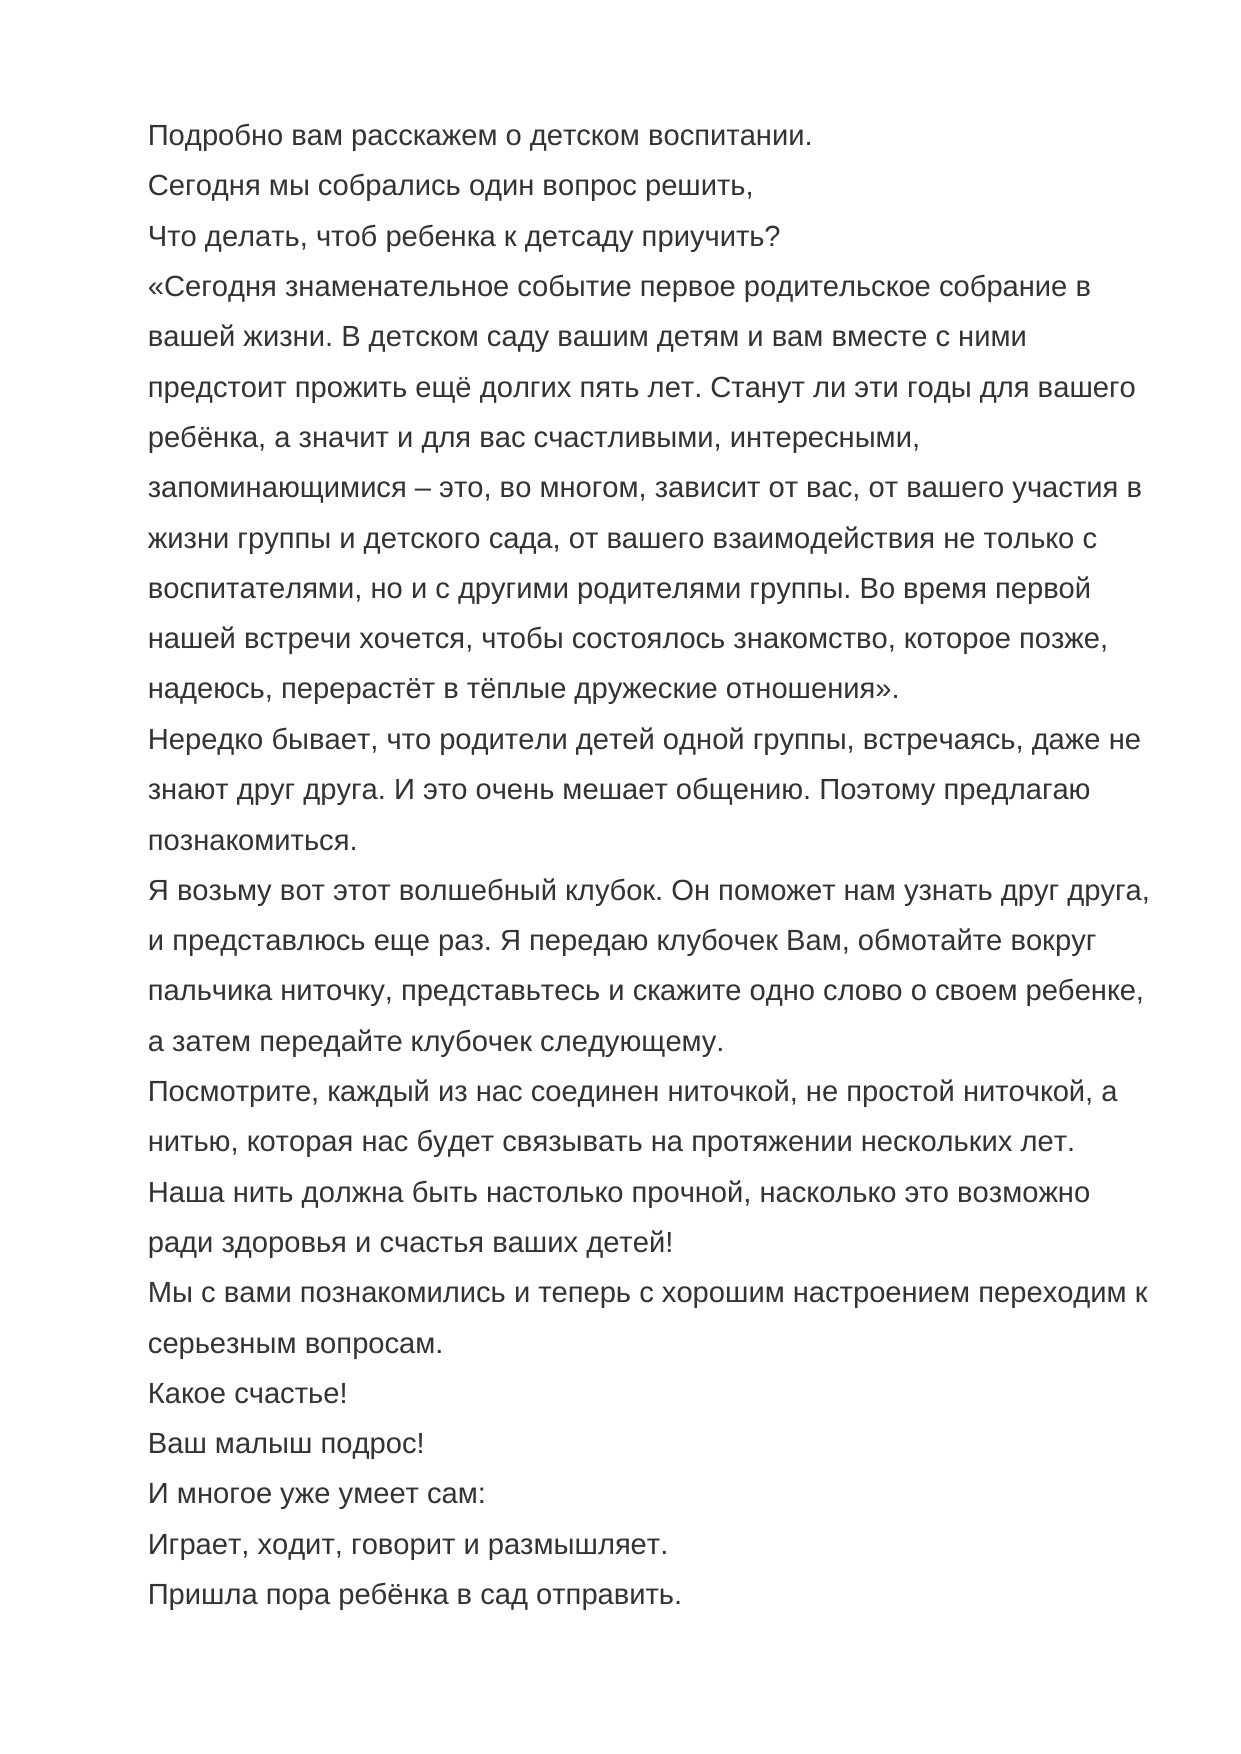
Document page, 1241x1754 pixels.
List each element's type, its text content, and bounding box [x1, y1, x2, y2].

text Я возьму вот этот волшебный клубок. Он поможет нам узнать друг друга, и представлюсь еще раз. Я передаю клубочек Вам, обмотайте вокруг пальчика ниточку, представьтесь и скажите одно слово о своем ребенке, а затем передайте клубочек следующему. [148, 873, 1152, 1057]
text Ваш малыш подрос! [148, 1426, 1152, 1460]
text Посмотрите, каждый из нас соединен ниточкой, не простой ниточкой, а нитью, которая нас будет связывать на протяжении нескольких лет. Наша нить должна быть настолько прочной, насколько это возможно ради здоровья и счастья ваших детей! [148, 1074, 1152, 1258]
text Что делать, чтоб ребенка к детсаду приучить? [148, 219, 1152, 252]
text Мы с вами познакомились и теперь с хорошим настроением переходим к серьезным вопросам. [148, 1275, 1152, 1359]
text «Сегодня знаменательное событие первое родительское собрание в вашей жизни. В детском саду вашим детям и вам вместе с ними предстоит прожить ещё долгих пять лет. Станут ли эти годы для вашего ребёнка, а значит и для вас счастливыми, интересными, запоминающимися – это, во многом, зависит от вас, от вашего участия в жизни группы и детского сада, от вашего взаимодействия не только с воспитателями, но и с другими родителями группы. Во время первой нашей встречи хочется, чтобы состоялось знакомство, которое позже, надеюсь, перерастёт в тёплые дружеские отношения». [148, 269, 1152, 705]
text Играет, ходит, говорит и размышляет. [148, 1527, 1152, 1560]
text Подробно вам расскажем о детском воспитании. [148, 118, 1152, 152]
text Какое счастье! [148, 1376, 1152, 1409]
text Пришла пора ребёнка в сад отправить. [148, 1577, 1152, 1611]
text Нередко бывает, что родители детей одной группы, встречаясь, даже не знают друг друга. И это очень мешает общению. Поэтому предлагаю познакомиться. [148, 722, 1152, 856]
text Сегодня мы собрались один вопрос решить, [148, 168, 1152, 202]
text И многое уже умеет сам: [148, 1477, 1152, 1510]
